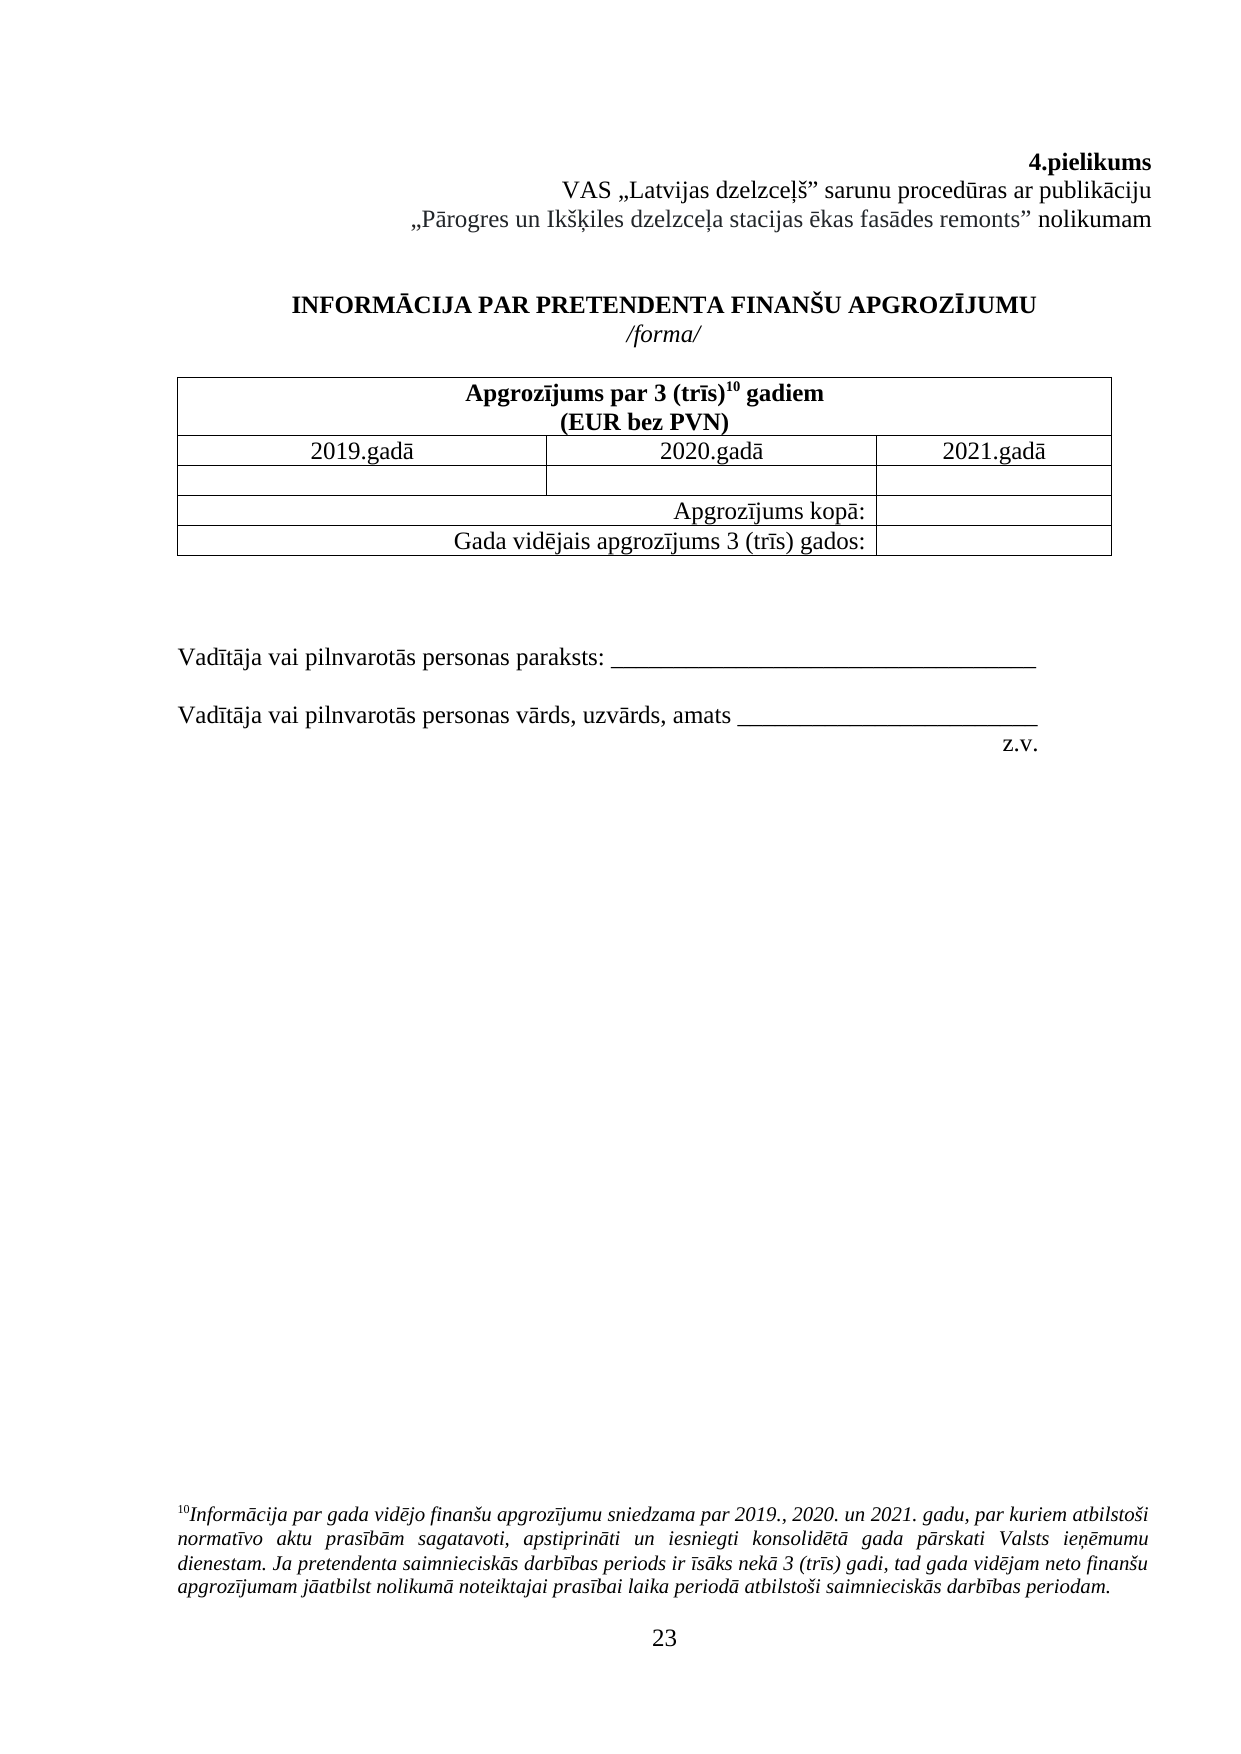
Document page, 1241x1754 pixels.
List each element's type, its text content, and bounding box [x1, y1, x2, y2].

table_cell 2021.gadā [877, 436, 1111, 465]
table_cell 2020.gadā [547, 436, 876, 465]
text VAS „Latvijas dzelzceļš” sarunu procedūras ar publikāciju [177, 176, 1152, 204]
table_cell [877, 526, 1111, 555]
text z.v. [927, 728, 1152, 757]
table_cell Apgrozījums kopā: [178, 496, 876, 525]
table_cell Gada vidējais apgrozījums 3 (trīs) gados: [178, 526, 876, 555]
table_header Apgrozījums par 3 (trīs) gadiem (EUR bez PVN) [178, 378, 1111, 435]
table_cell 2019.gadā [178, 436, 546, 465]
text INFORMĀCIJA PAR PRETENDENTA FINANŠU APGROZĪJUMU [177, 291, 1152, 319]
table_cell [877, 496, 1111, 525]
table_cell [877, 466, 1111, 495]
text Vadītāja vai pilnvarotās personas vārds, uzvārds, amats ________________________ [177, 700, 1152, 728]
text 4.pielikums [177, 147, 1152, 176]
text /forma/ [177, 319, 1152, 348]
text Vadītāja vai pilnvarotās personas paraksts: __________________________________ [177, 642, 1152, 671]
table_cell [547, 466, 876, 495]
text „Pārogres un Ikšķiles dzelzceļa stacijas ēkas fasādes remonts” nolikumam [177, 204, 421, 233]
table_cell [178, 466, 546, 495]
